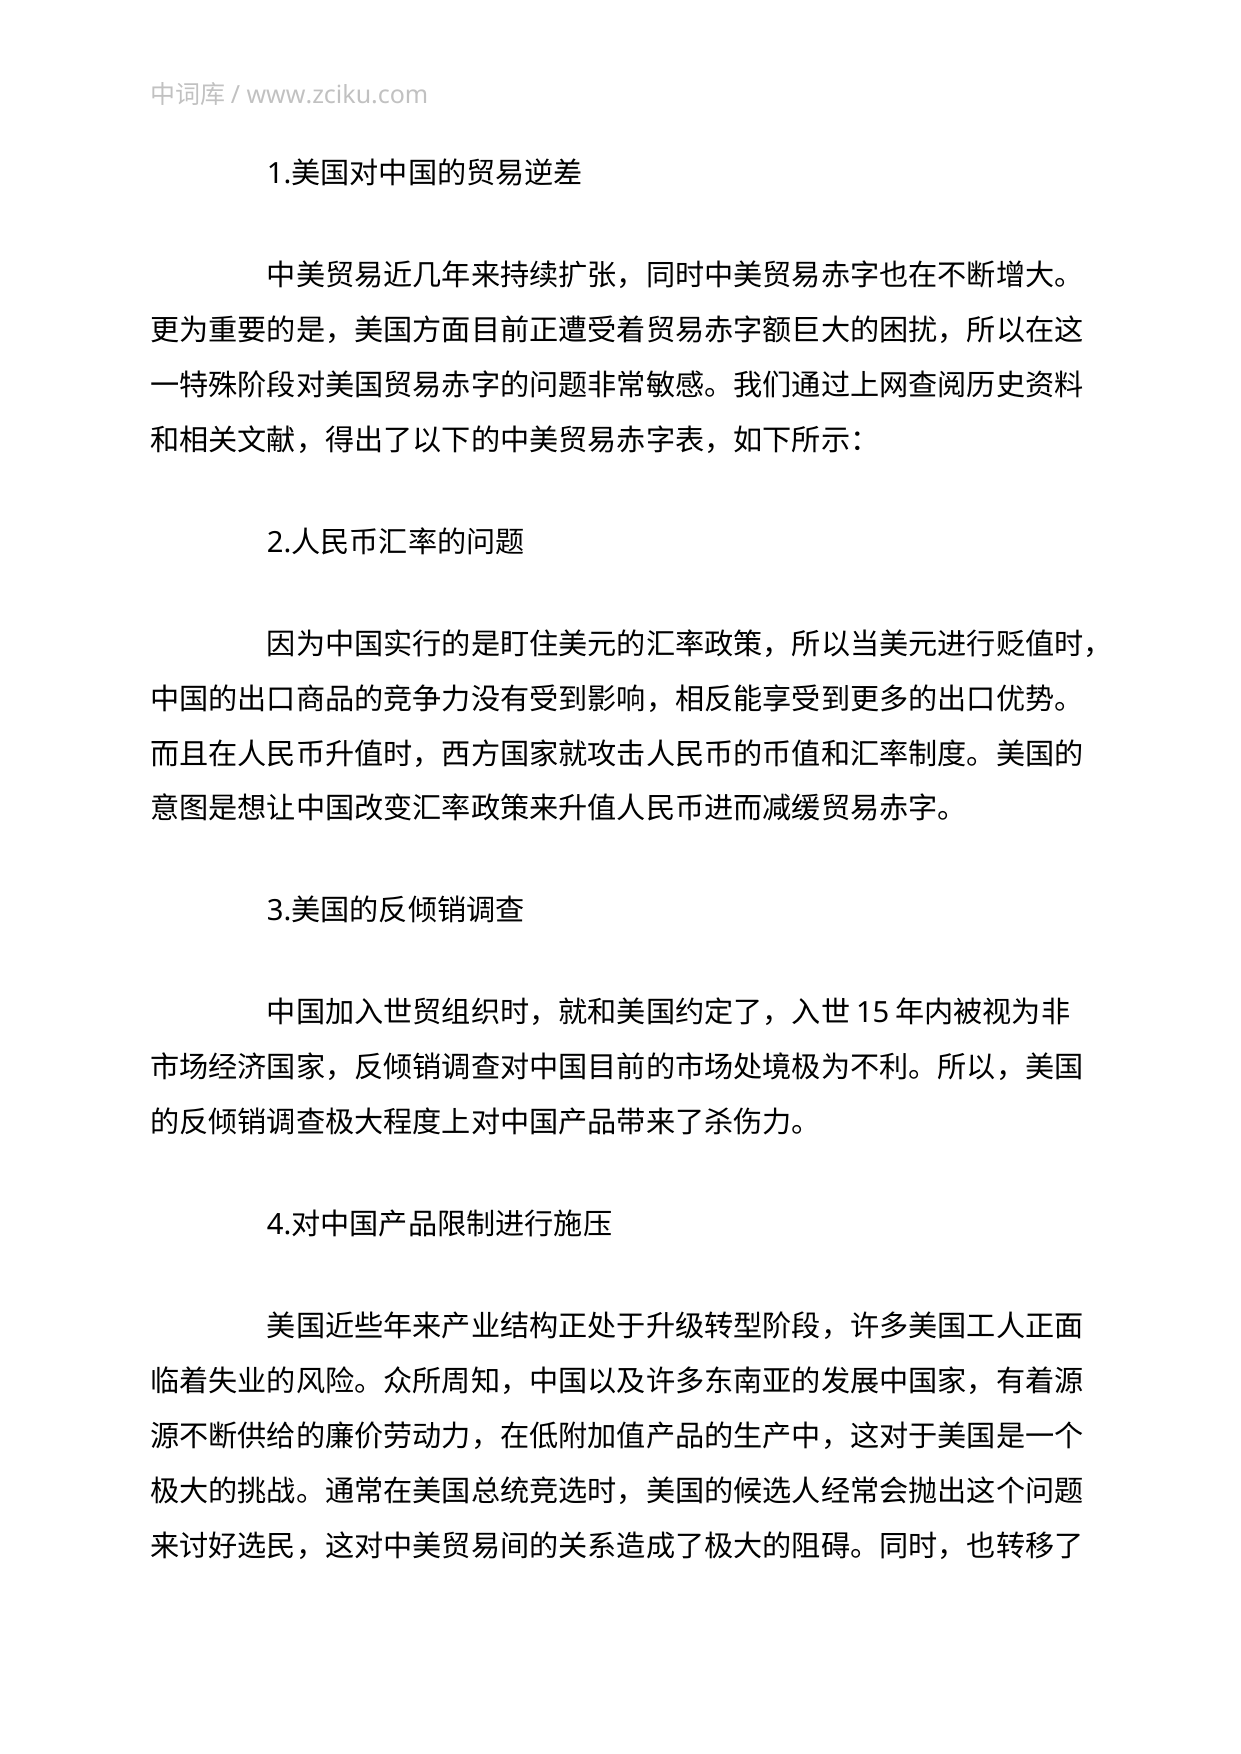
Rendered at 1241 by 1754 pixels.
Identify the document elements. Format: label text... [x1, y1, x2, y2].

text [150, 1302, 1090, 1564]
text 4.对中国产品限制进行施压 [150, 1201, 1090, 1243]
text 2.人民币汇率的问题 [150, 518, 1090, 561]
text 1.美国对中国的贸易逆差 [150, 150, 1090, 192]
text 中国加入世贸组织时，就和美国约定了，入世15年内被视为非市场经济国家，反倾销调查对中国目前的市场处境极为不利。所以，美国的反倾销调查极大程度上对中国产品带来了杀伤力。 [150, 989, 1090, 1141]
text 3.美国的反倾销调查 [150, 887, 1090, 929]
text 中美贸易近几年来持续扩张，同时中美贸易赤字也在不断增大。更为重要的是，美国方面目前正遭受着贸易赤字额巨大的困扰，所以在这一特殊阶段对美国贸易赤字的问题非常敏感。我们通过上网查阅历史资料和相关文献，得出了以下的中美贸易赤字表，如下所示： [150, 252, 1090, 459]
text 因为中国实行的是盯住美元的汇率政策，所以当美元进行贬值时，中国的出口商品的竞争力没有受到影响，相反能享受到更多的出口优势。而且在人民币升值时，西方国家就攻击人民币的币值和汇率制度。美国的意图是想让中国改变汇率政策来升值人民币进而减缓贸易赤字。 [150, 620, 1090, 827]
